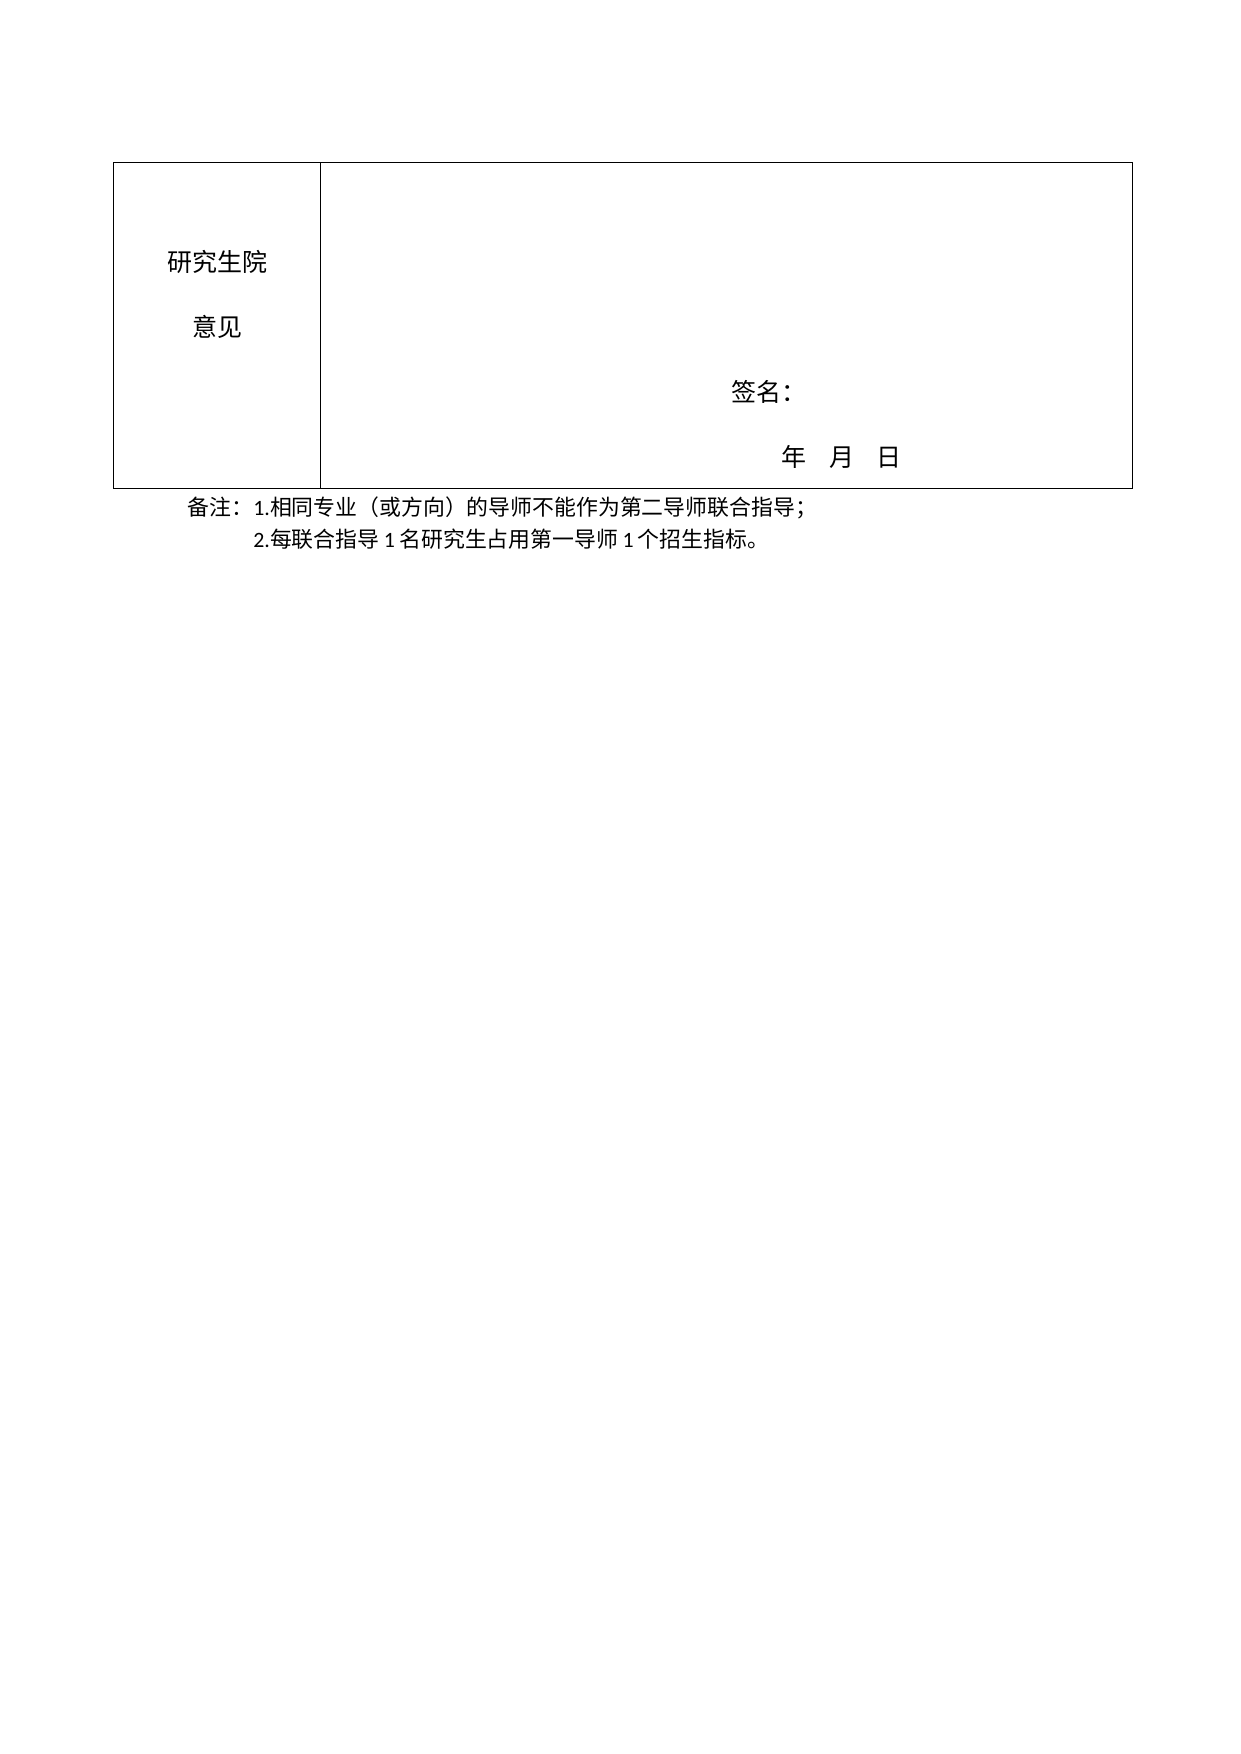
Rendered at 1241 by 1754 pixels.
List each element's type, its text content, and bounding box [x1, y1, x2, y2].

table_cell 签名： 年 月 日 [321, 163, 1132, 488]
text 备注：1.相同专业（或方向）的导师不能作为第二导师联合指导； [187, 489, 1053, 522]
text 2.每联合指导1名研究生占用第一导师1个招生指标。 [187, 522, 1053, 554]
table_cell 研究生院 意见 [114, 163, 320, 488]
